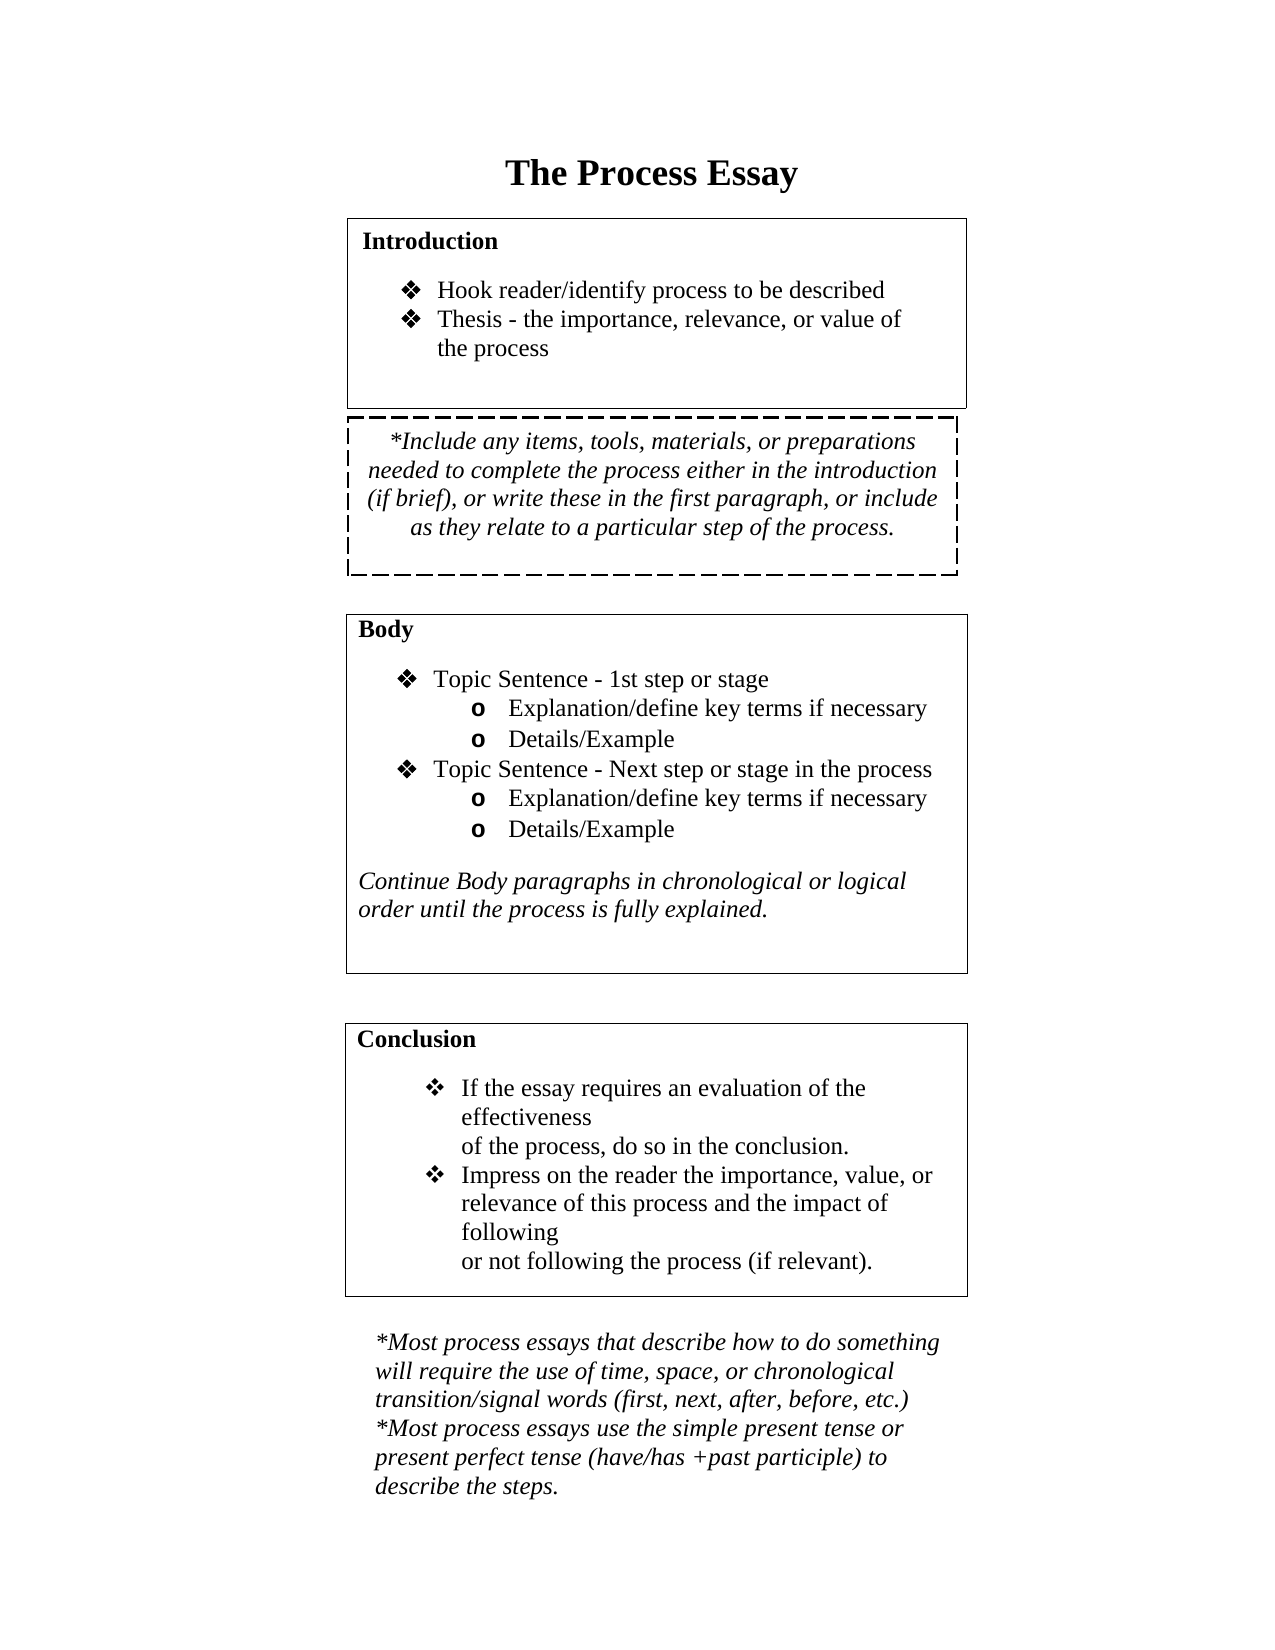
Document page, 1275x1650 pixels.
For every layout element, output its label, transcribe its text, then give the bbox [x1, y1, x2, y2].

table_header Conclusion If the essay requires an evaluation of the effectiveness of the process, do so in the conclusion. Impress on the reader the importance, value, or relevance of this process and the impact of following or not following the process (if relevant). [346, 1024, 967, 1296]
text *Most process essays use the simple present tense or present perfect tense (have/has +past participle) to describe the steps. [150, 1413, 956, 1499]
text *Most process essays that describe how to do something will require the use of time, space, or chronological transition/signal words (first, next, after, before, etc.) [150, 1327, 956, 1413]
table_header Body Topic Sentence - 1st step or stage Explanation/define key terms if necessary Details/Example Topic Sentence - Next step or stage in the process Explanation/define key terms if necessary Details/Example Continue Body paragraphs in chronological or logical order until the process is fully explained. [347, 615, 967, 973]
list The Process Essay [150, 150, 956, 193]
